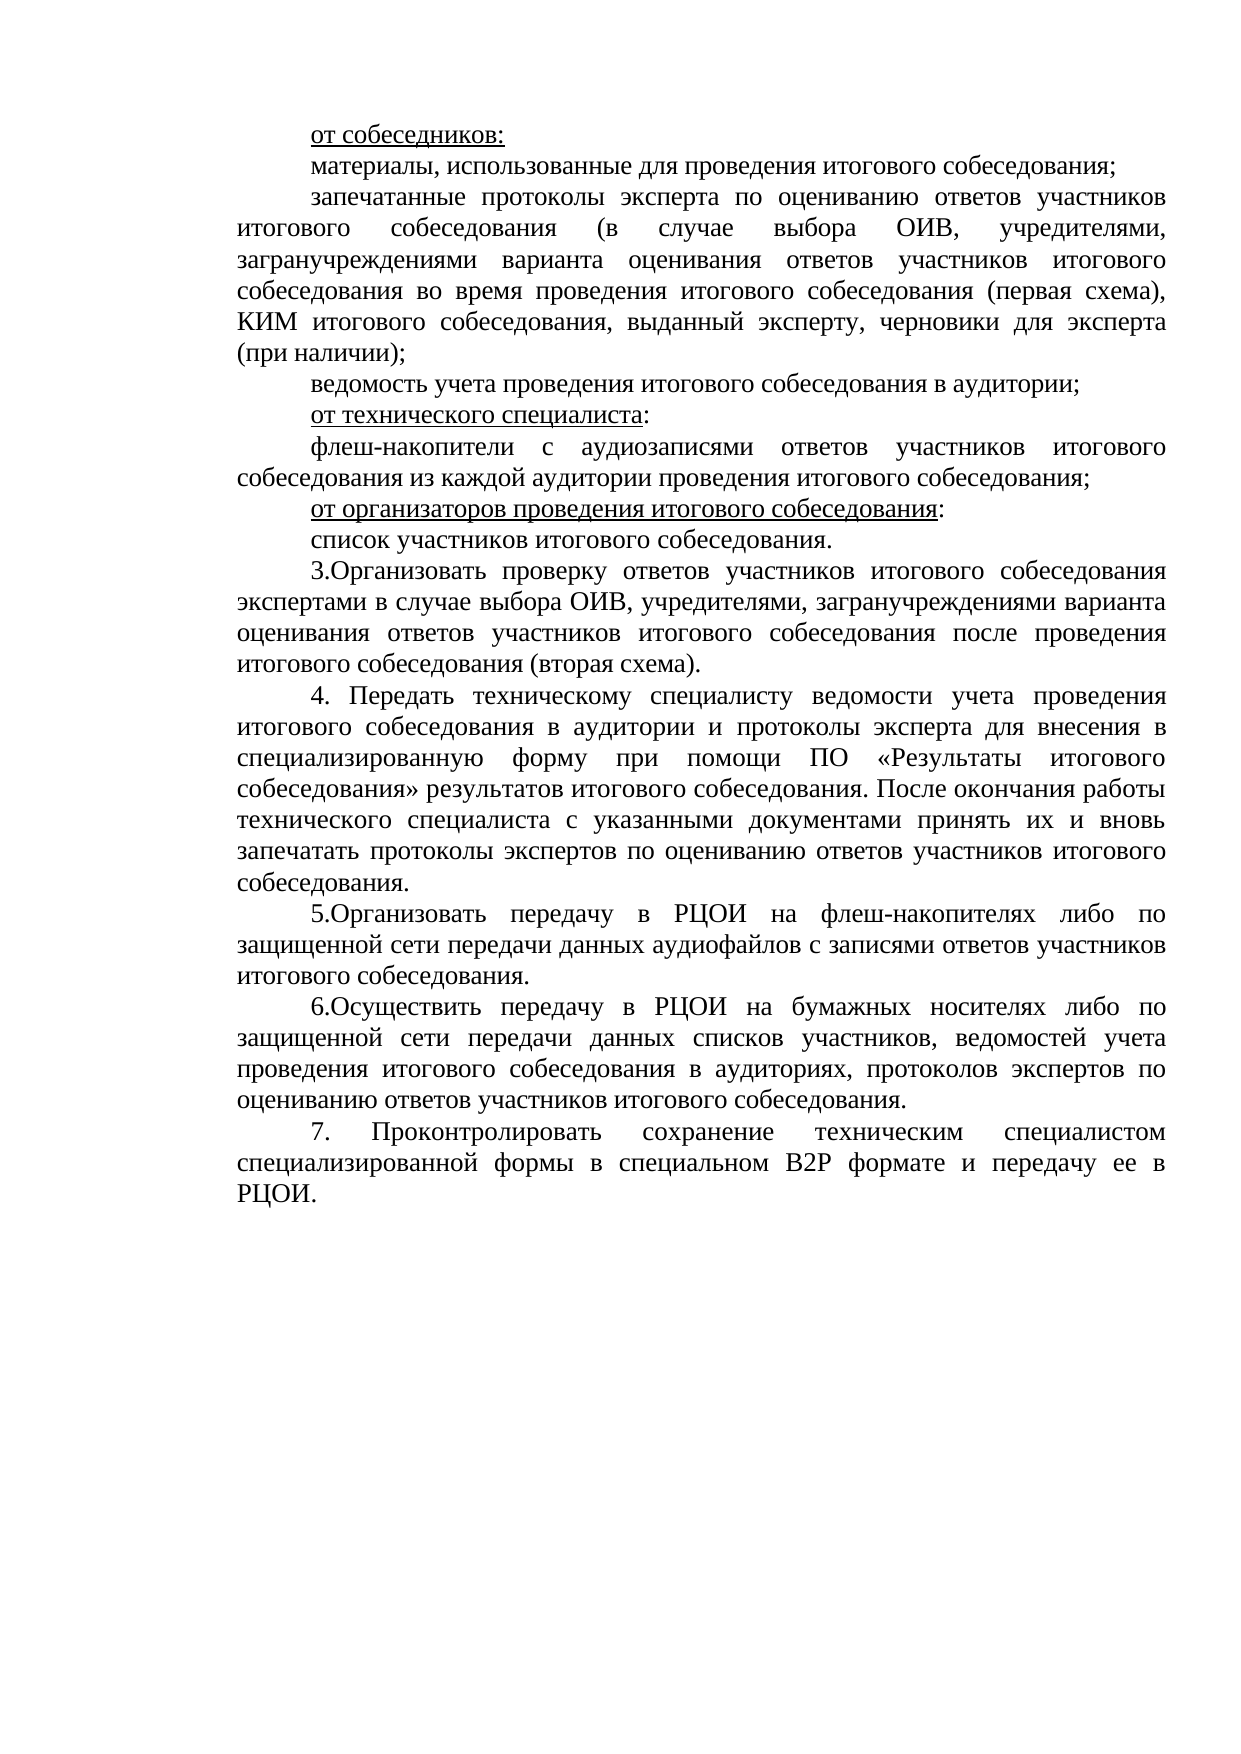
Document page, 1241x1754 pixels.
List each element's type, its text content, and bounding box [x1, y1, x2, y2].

text флеш-накопители с аудиозаписями ответов участников итогового собеседования из каждой аудитории проведения итогового собеседования; [237, 429, 1167, 492]
text 6.Осуществить передачу в РЦОИ на бумажных носителях либо по защищенной сети передачи данных списков участников, ведомостей учета проведения итогового собеседования в аудиториях, протоколов экспертов по оцениванию ответов участников итогового собеседования. [237, 990, 1167, 1115]
text материалы, использованные для проведения итогового собеседования; [237, 149, 1167, 180]
text ведомость учета проведения итогового собеседования в аудитории; [237, 367, 1167, 398]
text 7. Проконтролировать сохранение техническим специалистом специализированной формы в специальном B2P формате и передачу ее в РЦОИ. [237, 1115, 1167, 1208]
text 3.Организовать проверку ответов участников итогового собеседования экспертами в случае выбора ОИВ, учредителями, загранучреждениями варианта оценивания ответов участников итогового собеседования после проведения итогового собеседования (вторая схема). [237, 554, 1167, 679]
text от технического специалиста: [237, 398, 1167, 429]
text список участников итогового собеседования. [237, 523, 1167, 554]
text 5.Организовать передачу в РЦОИ на флеш-накопителях либо по защищенной сети передачи данных аудиофайлов с записями ответов участников итогового собеседования. [237, 897, 1167, 990]
text запечатанные протоколы эксперта по оцениванию ответов участников итогового собеседования (в случае выбора ОИВ, учредителями, загранучреждениями варианта оценивания ответов участников итогового собеседования во время проведения итогового собеседования (первая схема), КИМ итогового собеседования, выданный эксперту, черновики для эксперта (при наличии); [237, 180, 1167, 367]
text 4. Передать техническому специалисту ведомости учета проведения итогового собеседования в аудитории и протоколы эксперта для внесения в специализированную форму при помощи ПО «Результаты итогового собеседования» результатов итогового собеседования. После окончания работы технического специалиста с указанными документами принять их и вновь запечатать протоколы экспертов по оцениванию ответов участников итогового собеседования. [237, 679, 1167, 897]
text от организаторов проведения итогового собеседования: [237, 492, 1167, 523]
text от собеседников: [237, 118, 1167, 149]
